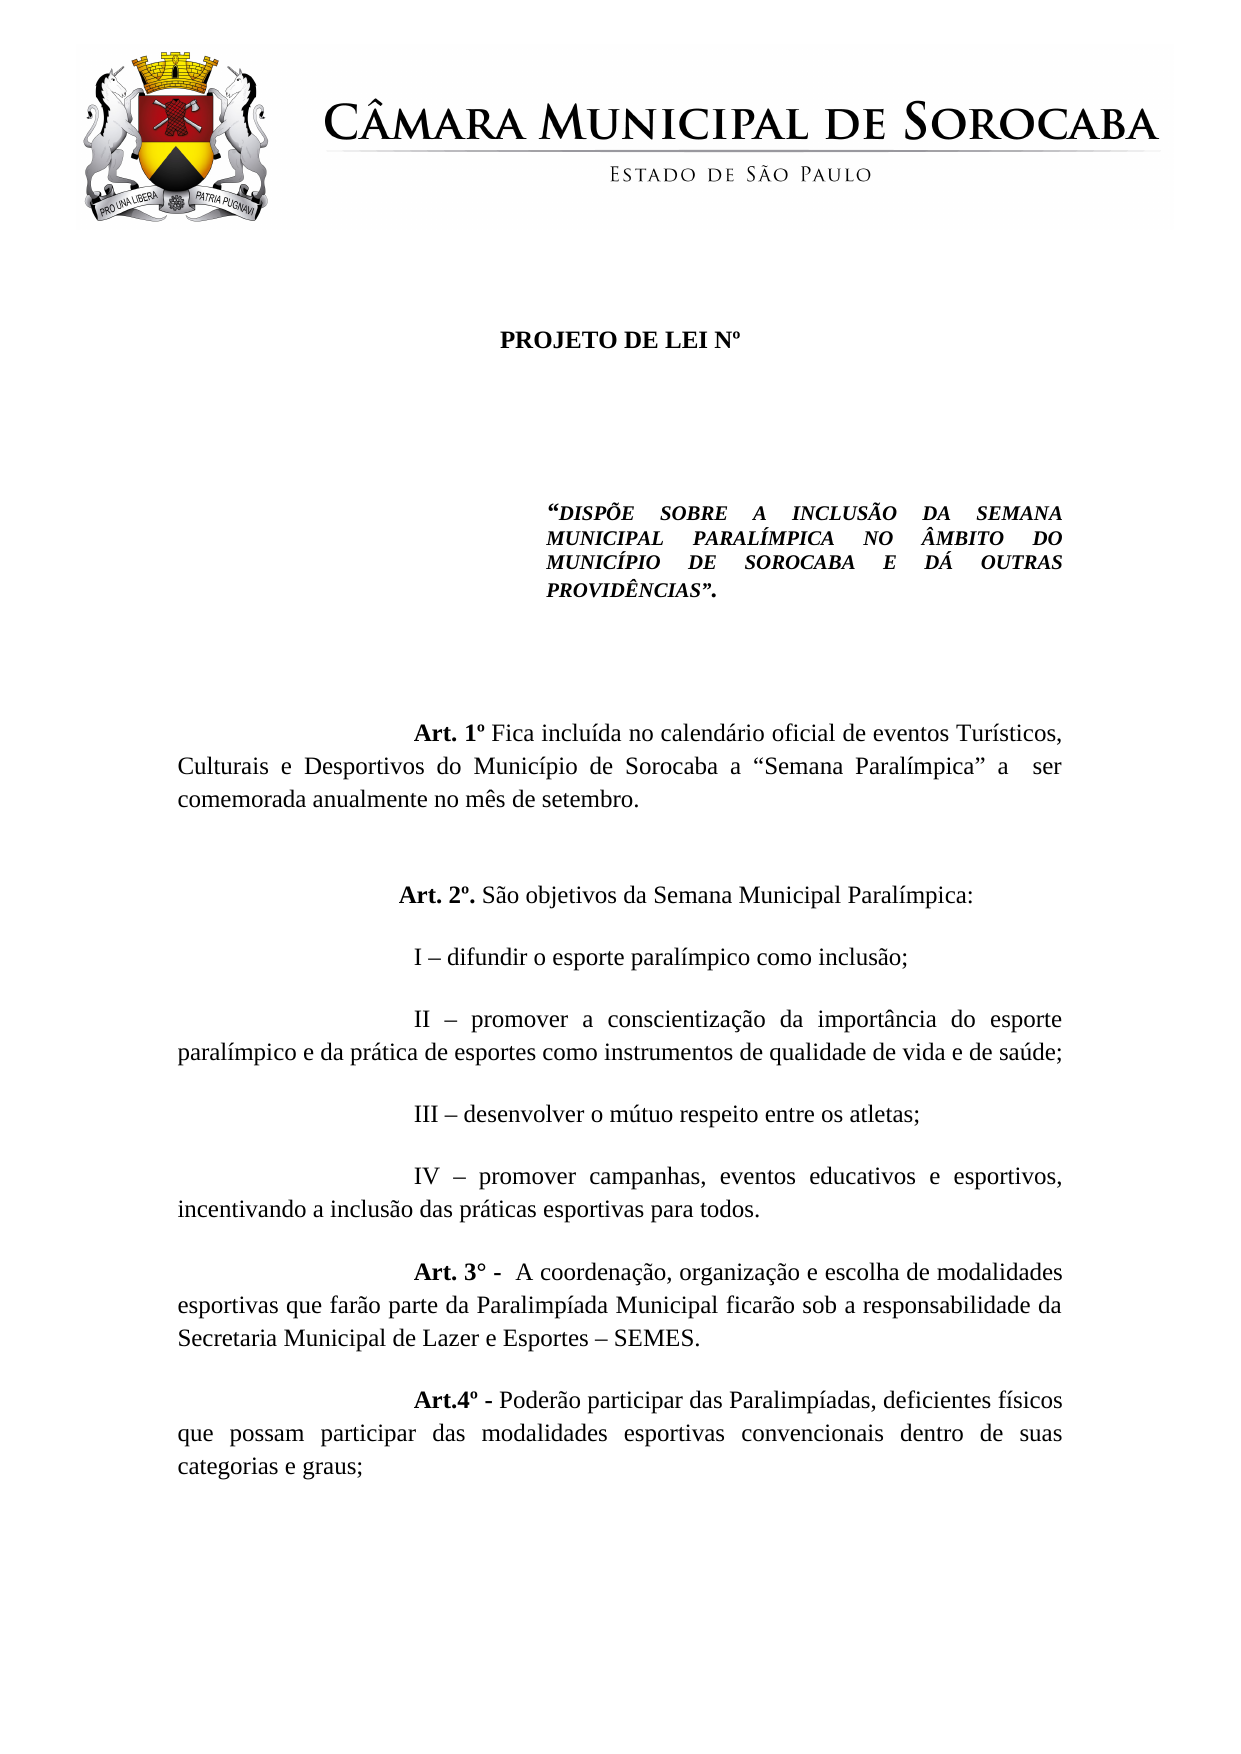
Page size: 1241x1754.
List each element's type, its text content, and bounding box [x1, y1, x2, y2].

text Art.4º - Poderão participar das Paralimpíadas, deficientes físicos que possam participar das modalidades esportivas convencionais dentro de suas categorias e graus; [177, 1385, 1063, 1480]
text PROJETO DE LEI Nº [177, 325, 1063, 354]
text I – difundir o esporte paralímpico como inclusão; [177, 942, 1063, 971]
text Art. 2º. São objetivos da Semana Municipal Paralímpica: [177, 847, 1063, 908]
text Art. 1º Fica incluída no calendário oficial de eventos Turísticos, Culturais e Desportivos do Município de Sorocaba a “Semana Paralímpica” a ser comemorada anualmente no mês de setembro. [177, 718, 1063, 813]
text II – promover a conscientização da importância do esporte paralímpico e da prática de esportes como instrumentos de qualidade de vida e de saúde; [177, 1004, 1063, 1066]
text “DISPÕE SOBRE A INCLUSÃO DA SEMANA MUNICIPAL PARALÍMPICA NO ÂMBITO DO MUNICÍPIO DE SOROCABA E DÁ OUTRAS PROVIDÊNCIAS”. [546, 497, 1063, 603]
picture [76, 44, 1174, 230]
text IV – promover campanhas, eventos educativos e esportivos, incentivando a inclusão das práticas esportivas para todos. [177, 1161, 1063, 1223]
text III – desenvolver o mútuo respeito entre os atletas; [177, 1099, 1063, 1128]
text Art. 3° - A coordenação, organização e escolha de modalidades esportivas que farão parte da Paralimpíada Municipal ficarão sob a responsabilidade da Secretaria Municipal de Lazer e Esportes – SEMES. [177, 1257, 1063, 1351]
